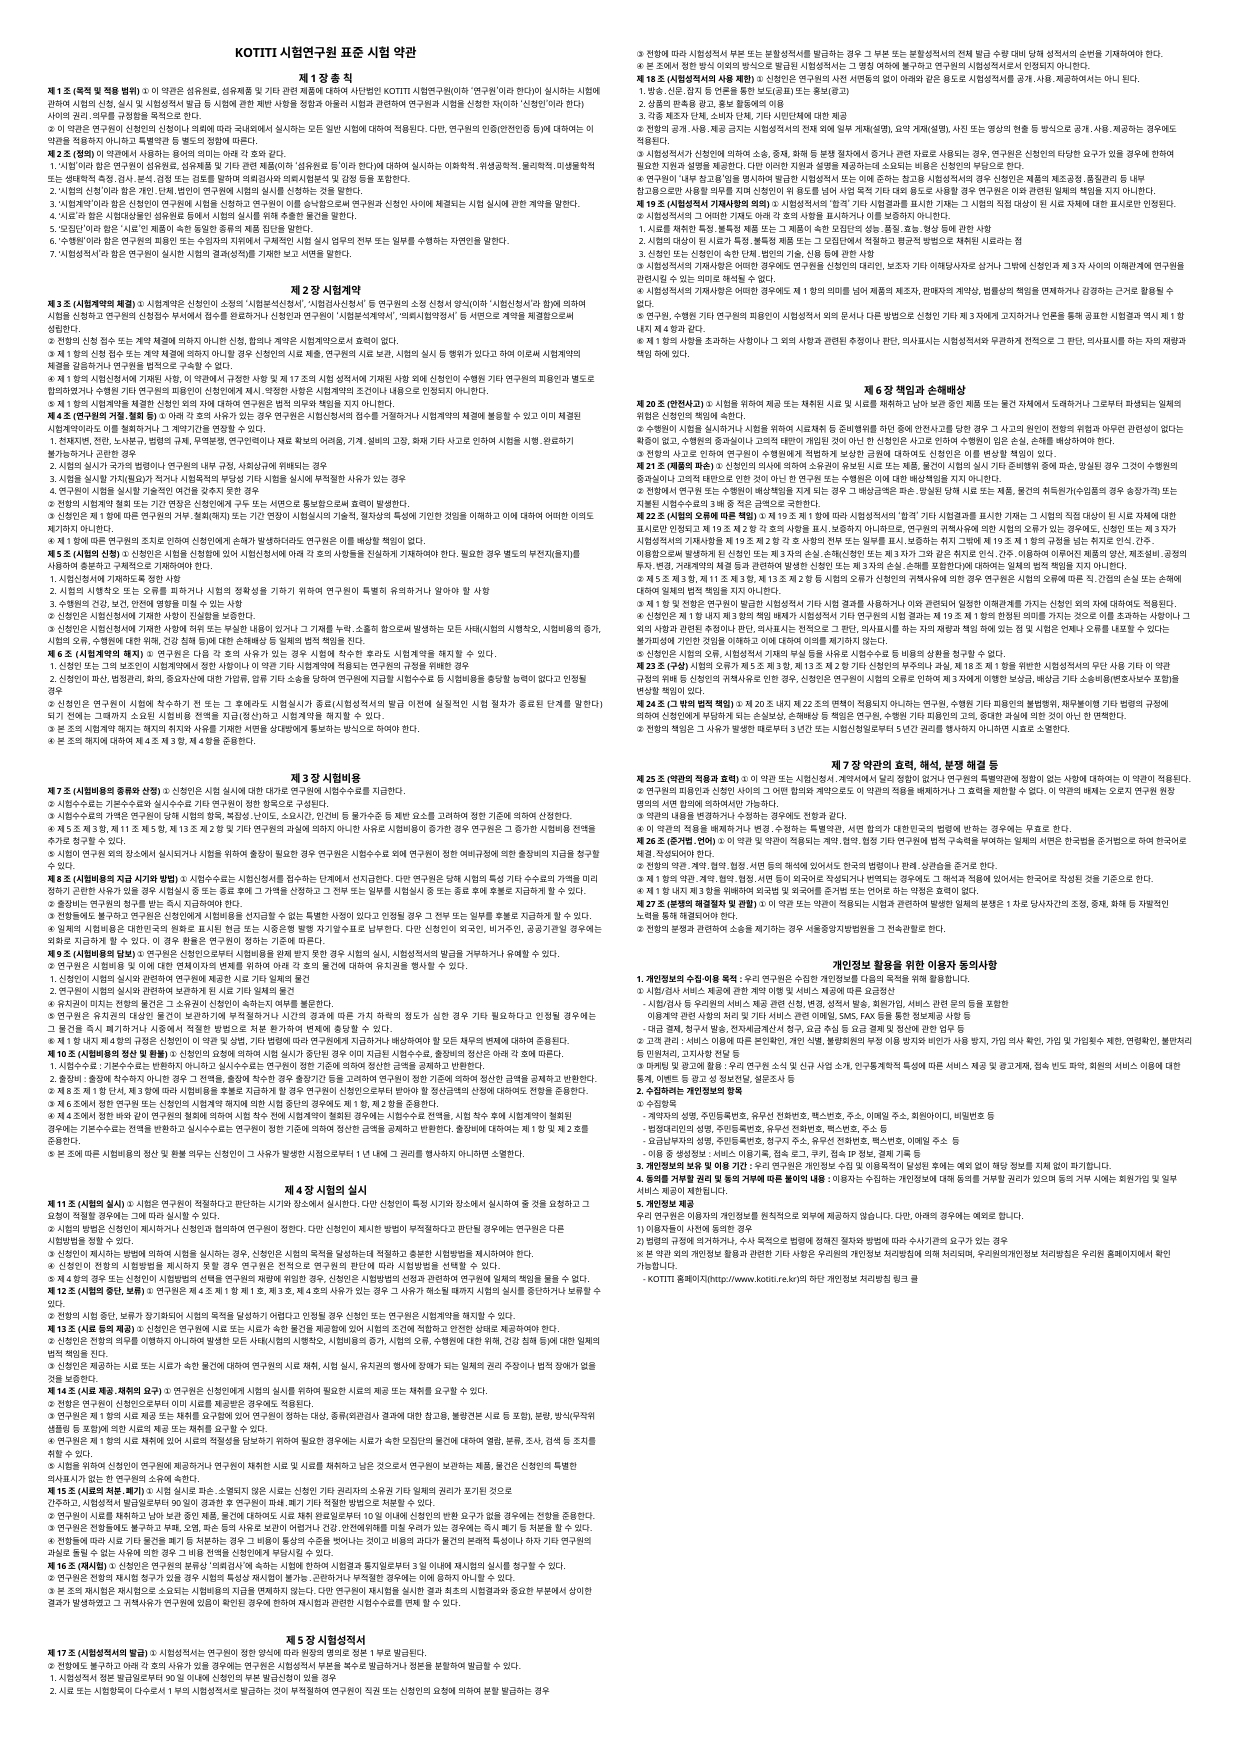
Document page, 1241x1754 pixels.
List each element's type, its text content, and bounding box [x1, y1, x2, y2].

text ⑤ 신청인은 시험의 오류, 시험성적서 기재의 부실 등을 사유로 시험수수료 등 비용의 상환을 청구할 수 없다. [636, 647, 1193, 660]
text ⑤ 시험을 위하여 신청인이 연구원에 제공하거나 연구원이 채취한 시료 및 시료를 채취하고 남은 것으로서 연구원이 보관하는 제품, 물건은 신청인의 특별한 의사표시가 없는 한 연구원의 소유에 속한다. [47, 1460, 604, 1485]
text 2. 상품의 판촉용 광고, 홍보 활동에의 이용 [636, 97, 1193, 110]
text ③ 제1항의 신청 접수 또는 계약 체결에 의하지 아니할 경우 신청인의 시료 제출, 연구원의 시료 보관, 시험의 실시 등 행위가 있다고 하여 이로써 시험계약의 체결을 갈음하거나 연구원을 법적으로 구속할 수 없다. [47, 347, 604, 372]
text ② 제5조 제3항, 제11조 제3항, 제13조 제2항 등 시험의 오류가 신청인의 귀책사유에 의한 경우 연구원은 시험의 오류에 따른 직․간접의 손실 또는 손해에 대하여 일체의 법적 책임을 지지 아니한다. [636, 572, 1193, 597]
text ② 전항은 연구원이 신청인으로부터 이미 시료를 제공받은 경우에도 적용된다. [47, 1397, 604, 1410]
text ② 고객 관리 : 서비스 이용에 따른 본인확인, 개인 식별, 불량회원의 부정 이용 방지와 비인가 사용 방지, 가입 의사 확인, 가입 및 가입횟수 제한, 연령확인, 불만처리 등 민원처리, 고지사항 전달 등 [636, 1035, 1193, 1060]
text 7. ‘시험성적서’라 함은 연구원이 실시한 시험의 결과(성적)를 기재한 보고 서면을 말한다. [47, 247, 604, 260]
text ⑥ 제1항의 사항을 초과하는 사항이나 그 외의 사항과 관련된 추정이나 판단, 의사표시는 시험성적서와 무관하게 전적으로 그 판단, 의사표시를 하는 자의 재량과 책임 하에 있다. [636, 335, 1193, 360]
text ④ 시험성적서의 기재사항은 어떠한 경우에도 제1항의 의미를 넘어 제품의 제조자, 판매자의 계약상, 법률상의 책임을 면제하거나 감경하는 근거로 활용될 수 없다. [636, 285, 1193, 310]
text 제3장 시험비용 [47, 772, 604, 785]
text ③ 전항의 사고로 인하여 연구원이 수행원에게 적법하게 보상한 금원에 대하여도 신청인은 이를 변상할 책임이 있다. [636, 447, 1193, 460]
text - 법정대리인의 성명, 주민등록번호, 유무선 전화번호, 팩스번호, 주소 등 [636, 1122, 1193, 1135]
text 1. 시험신청서에 기재하도록 정한 사항 [47, 572, 604, 585]
text 제12조 (시험의 중단, 보류) ① 연구원은 제4조 제1항 제1호, 제3호, 제4호의 사유가 있는 경우 그 사유가 해소될 때까지 시험의 실시를 중단하거나 보류할 수 있다. [47, 1285, 604, 1310]
text ③ 신청인은 제공하는 시료 또는 시료가 속한 물건에 대하여 연구원의 시료 채취, 시험 실시, 유치권의 행사에 장애가 되는 일체의 권리 주장이나 법적 장애가 없을 것을 보증한다. [47, 1360, 604, 1385]
text 제20조 (안전사고) ① 시험을 위하여 제공 또는 채취된 시료 및 시료를 채취하고 남아 보관 중인 제품 또는 물건 자체에서 도래하거나 그로부터 파생되는 일체의 위험은 신청인의 책임에 속한다. [636, 397, 1193, 422]
text ③ 마케팅 및 광고에 활용 : 우리 연구원 소식 및 신규 사업 소개, 인구통계학적 특성에 따른 서비스 제공 및 광고게재, 접속 빈도 파악, 회원의 서비스 이용에 대한 통계, 이벤트 등 광고 성 정보전달, 설문조사 등 [636, 1060, 1193, 1085]
text ④ 일체의 시험비용은 대한민국의 원화로 표시된 현금 또는 시중은행 발행 자기앞수표로 납부한다. 다만 신청인이 외국인, 비거주인, 공공기관일 경우에는 외화로 지급하게 할 수 있다. 이 경우 환율은 연구원이 정하는 기준에 따른다. [47, 922, 604, 947]
text 3. 신청인 또는 신청인이 속한 단체․법인의 기술, 신용 등에 관한 사항 [636, 247, 1193, 260]
text ※ 본 약관 외의 개인정보 활용과 관련한 기타 사항은 우리원의 개인정보 처리방침에 의해 처리되며, 우리원의개인정보 처리방침은 우리원 홈페이지에서 확인 가능합니다. [636, 1247, 1193, 1272]
text 제1장 총 칙 [47, 72, 604, 85]
text KOTITI시험연구원 표준 시험 약관 [47, 47, 604, 60]
text ③ 본 조의 시험계약 해지는 해지의 취지와 사유를 기재한 서면을 상대방에게 통보하는 방식으로 하여야 한다. [47, 722, 604, 735]
text ② 출장비는 연구원의 청구를 받는 즉시 지급하여야 한다. [47, 897, 604, 910]
text ③ 제6조에서 정한 연구원 또는 신청인의 시험계약 해지에 의한 시험 중단의 경우에도 제1항, 제2항을 준용한다. [47, 1097, 604, 1110]
text ② 신청인은 전항의 의무를 이행하지 아니하여 발생한 모든 사태(시험의 시행착오, 시험비용의 증가, 시험의 오류, 수행원에 대한 위해, 건강 침해 등)에 대한 일체의 법적 책임을 진다. [47, 1335, 604, 1360]
text ④ 전항들에 따라 시료 기타 물건을 폐기 등 처분하는 경우 그 비용이 통상의 수준을 벗어나는 것이고 비용의 과다가 물건의 본래적 특성이나 하자 기타 연구원의 과실로 돌릴 수 없는 사유에 의한 경우 그 비용 전액을 신청인에게 부담시킬 수 있다. [47, 1534, 604, 1559]
text ② 시험수수료는 기본수수료와 실시수수료 기타 연구원이 정한 항목으로 구성된다. [47, 797, 604, 810]
text 1. 개인정보의 수집·이용 목적 : 우리 연구원은 수집한 개인정보를 다음의 목적을 위해 활용합니다. [636, 972, 1193, 985]
text - 대금 결제, 청구서 발송, 전자세금계산서 청구, 요금 추심 등 요금 결제 및 정산에 관한 업무 등 [636, 1022, 1193, 1035]
text ② 시험의 방법은 신청인이 제시하거나 신청인과 협의하여 연구원이 정한다. 다만 신청인이 제시한 방법이 부적절하다고 판단될 경우에는 연구원은 다른 시험방법을 정할 수 있다. [47, 1222, 604, 1247]
text ⑤ 시험이 연구원 외의 장소에서 실시되거나 시험을 위하여 출장이 필요한 경우 연구원은 시험수수료 외에 연구원이 정한 여비규정에 의한 출장비의 지급을 청구할 수 있다. [47, 847, 604, 872]
text ② 전항의 분쟁과 관련하여 소송을 제기하는 경우 서울중앙지방법원을 그 전속관할로 한다. [636, 922, 1193, 935]
text 제5조 (시험의 신청) ① 신청인은 시험을 신청함에 있어 시험신청서에 아래 각 호의 사항들을 진실하게 기재하여야 한다. 필요한 경우 별도의 부전지(을지)를 사용하여 충분하고 구체적으로 기재하여야 한다. [47, 547, 604, 572]
text ③ 신청인은 제1항에 따른 연구원의 거부․철회(해지) 또는 기간 연장이 시험실시의 기술적, 절차상의 특성에 기인한 것임을 이해하고 이에 대하여 어떠한 이의도 제기하지 아니한다. [47, 510, 604, 535]
text 3. 시험을 실시할 가치(필요)가 적거나 시험목적의 부당성 기타 시험을 실시에 부적절한 사유가 있는 경우 [47, 472, 604, 485]
text ② 전항의 책임은 그 사유가 발생한 때로부터 3년간 또는 시험신청일로부터 5년간 권리를 행사하지 아니하면 시효로 소멸한다. [636, 722, 1193, 735]
text 1. 신청인이 시험의 실시와 관련하여 연구원에 제공한 시료 기타 일체의 물건 [47, 972, 604, 985]
text 1. 시료를 채취한 특정․불특정 제품 또는 그 제품이 속한 모집단의 성능․품질․효능․형상 등에 관한 사항 [636, 222, 1193, 235]
text ④ 제4조에서 정한 바와 같이 연구원의 철회에 의하여 시험 착수 전에 시험계약이 철회된 경우에는 시험수수료 전액을, 시험 착수 후에 시험계약이 철회된 경우에는 기본수수료는 전액을 반환하고 실시수수료는 연구원이 정한 기준에 의하여 정산한 금액을 공제하고 반환한다. 출장비에 대하여는 제1항 및 제2호를 준용한다. [47, 1110, 604, 1147]
text 제3조 (시험계약의 체결) ① 시험계약은 신청인이 소정의 ‘시험분석신청서’, ‘시험검사신청서’ 등 연구원의 소정 신청서 양식(이하 ‘시험신청서’라 함)에 의하여 시험을 신청하고 연구원의 신청접수 부서에서 접수를 완료하거나 신청인과 연구원이 ‘시험분석계약서’, ‘의뢰시험약정서’ 등 서면으로 계약을 체결함으로써 성립한다. [47, 297, 604, 335]
text ② 전항의 공개․사용․제공 금지는 시험성적서의 전재 외에 일부 게재(설명), 요약 게재(설명), 사진 또는 영상의 현출 등 방식으로 공개․사용․제공하는 경우에도 적용된다. [636, 122, 1193, 147]
text ② 신청인은 연구원이 시험에 착수하기 전 또는 그 후에라도 시험실시가 종료(시험성적서의 발급 이전에 실질적인 시험 절차가 종료된 단계를 말한다)되기 전에는 그때까지 소요된 시험비용 전액을 지급(정산)하고 시험계약을 해지할 수 있다. [47, 697, 604, 722]
text ④ 제5조 제3항, 제11조 제5항, 제13조 제2항 및 기타 연구원의 과실에 의하지 아니한 사유로 시험비용이 증가한 경우 연구원은 그 증가한 시험비용 전액을 추가로 청구할 수 있다. [47, 822, 604, 847]
text 제11조 (시험의 실시) ① 시험은 연구원이 적절하다고 판단하는 시기와 장소에서 실시한다. 다만 신청인이 특정 시기와 장소에서 실시하여 줄 것을 요청하고 그 요청이 적절할 경우에는 그에 따라 실시할 수 있다. [47, 1197, 604, 1222]
text ② 연구원의 피용인과 신청인 사이의 그 어떤 합의와 계약으로도 이 약관의 적용을 배제하거나 그 효력을 제한할 수 없다. 이 약관의 배제는 오로지 연구원 원장 명의의 서면 합의에 의하여서만 가능하다. [636, 785, 1193, 810]
text 3. 수행원의 건강, 보건, 안전에 영향을 미칠 수 있는 사항 [47, 597, 604, 610]
text 5. ‘모집단’이라 함은 ‘시료’인 제품이 속한 동일한 종류의 제품 집단을 말한다. [47, 222, 604, 235]
text ④ 이 약관의 적용을 배제하거나 변경․수정하는 특별약관, 서면 합의가 대한민국의 법령에 반하는 경우에는 무효로 한다. [636, 822, 1193, 835]
text ③ 연구원은 제1항의 시료 제공 또는 채취를 요구함에 있어 연구원이 정하는 대상, 종류(외관검사 결과에 대한 참고용, 불량견본 시료 등 포함), 분량, 방식(무작위 샘플링 등 포함)에 의한 시료의 제공 또는 채취를 요구할 수 있다. [47, 1410, 604, 1435]
text - 이용 중 생성정보 : 서비스 이용기록, 접속 로그, 쿠키, 접속 IP 정보, 결제 기록 등 [636, 1147, 1193, 1160]
text 제4조 (연구원의 거절․철회 등) ① 아래 각 호의 사유가 있는 경우 연구원은 시험신청서의 접수를 거절하거나 시험계약의 체결에 불응할 수 있고 이미 체결된 시험계약이라도 이를 철회하거나 그 계약기간을 연장할 수 있다. [47, 410, 604, 435]
text ⑤ 제1항의 시험계약을 체결한 신청인 외의 자에 대하여 연구원은 법적 의무와 책임을 지지 아니한다. [47, 397, 604, 410]
text ④ 연구원은 제1항의 시료 채취에 있어 시료의 적절성을 담보하기 위하여 필요한 경우에는 시료가 속한 모집단의 물건에 대하여 열람, 분류, 조사, 검색 등 조치를 취할 수 있다. [47, 1435, 604, 1460]
text 제2조 (정의) 이 약관에서 사용하는 용어의 의미는 아래 각 호와 같다. [47, 147, 604, 160]
text ② 전항에서 연구원 또는 수행원이 배상책임을 지게 되는 경우 그 배상금액은 파손․망실된 당해 시료 또는 제품, 물건의 취득원가(수입품의 경우 송장가격) 또는 지불된 시험수수료의 3배 중 적은 금액으로 국한한다. [636, 485, 1193, 510]
text - 시험/검사 등 우리원의 서비스 제공 관련 신청, 변경, 성적서 발송, 회원가입, 서비스 관련 문의 등을 포함한 [636, 997, 1193, 1010]
text 제23조 (구상) 시험의 오류가 제5조 제3항, 제13조 제2항 기타 신청인의 부주의나 과실, 제18조 제1항을 위반한 시험성적서의 무단 사용 기타 이 약관 규정의 위배 등 신청인의 귀책사유로 인한 경우, 신청인은 연구원이 시험의 오류로 인하여 제3자에게 이행한 보상금, 배상금 기타 소송비용(변호사보수 포함)을 변상할 책임이 있다. [636, 660, 1193, 697]
text 제6조 (시험계약의 해지) ① 연구원은 다음 각 호의 사유가 있는 경우 시험에 착수한 후라도 시험계약을 해지할 수 있다. [47, 647, 604, 660]
text 제27조 (분쟁의 해결절차 및 관할) ① 이 약관 또는 약관이 적용되는 시험과 관련하여 발생한 일체의 분쟁은 1차로 당사자간의 조정, 중재, 화해 등 자발적인 노력을 통해 해결되어야 한다. [636, 897, 1193, 922]
text ④ 유치권이 미치는 전항의 물건은 그 소유권이 신청인이 속하는지 여부를 불문한다. [47, 997, 604, 1010]
text 1) 이용자들이 사전에 동의한 경우 [636, 1222, 1193, 1235]
text 제26조 (준거법․언어) ① 이 약관 및 약관이 적용되는 계약․협약․협정 기타 연구원에 법적 구속력을 부여하는 일체의 서면은 한국법을 준거법으로 하여 한국어로 체결․작성되어야 한다. [636, 835, 1193, 860]
text 4. 동의를 거부할 권리 및 동의 거부에 따른 불이익 내용 : 이용자는 수집하는 개인정보에 대해 동의를 거부할 권리가 있으며 동의 거부 시에는 회원가입 및 일부 서비스 제공이 제한됩니다. [636, 1172, 1193, 1197]
text 1. 천재지변, 전란, 노사분규, 법령의 규제, 무역분쟁, 연구인력이나 재료 확보의 어려움, 기계․설비의 고장, 화재 기타 사고로 인하여 시험을 시행․완료하기 불가능하거나 곤란한 경우 [47, 435, 604, 460]
text 제5장 시험성적서 [47, 1634, 604, 1647]
text ② 이 약관은 연구원이 신청인의 신청이나 의뢰에 따라 국내외에서 실시하는 모든 일반 시험에 대하여 적용된다. 다만, 연구원의 인증(안전인증 등)에 대하여는 이 약관을 적용하지 아니하고 특별약관 등 별도의 정함에 따른다. [47, 122, 604, 147]
text ① 수집항목 [636, 1097, 1193, 1110]
text ⑤ 연구원은 유치권의 대상인 물건이 보관하기에 부적절하거나 시간의 경과에 따른 가치 하락의 정도가 심한 경우 기타 필요하다고 인정될 경우에는 그 물건을 즉시 폐기하거나 시중에서 적절한 방법으로 처분 환가하여 변제에 충당할 수 있다. [47, 1010, 604, 1035]
text 2. 신청인이 파산, 법정관리, 화의, 중요자산에 대한 가압류, 압류 기타 소송을 당하여 연구원에 지급할 시험수수료 등 시험비용을 충당할 능력이 없다고 인정될 경우 [47, 672, 604, 697]
text 5. 개인정보 제공 [636, 1197, 1193, 1210]
text - KOTITI 홈페이지(http://www.kotiti.re.kr)의 하단 개인정보 처리방침 링크 클 [636, 1272, 1193, 1285]
text ② 전항의 시험계약 철회 또는 기간 연장은 신청인에게 구두 또는 서면으로 통보함으로써 효력이 발생한다. [47, 497, 604, 510]
text ③ 시험성적서의 기재사항은 어떠한 경우에도 연구원을 신청인의 대리인, 보조자 기타 이해당사자로 삼거나 그밖에 신청인과 제3자 사이의 이해관계에 연구원을 관련시킬 수 있는 의미로 해석될 수 없다. [636, 260, 1193, 285]
text ⑤ 연구원, 수행원 기타 연구원의 피용인이 시험성적서 외의 문서나 다른 방법으로 신청인 기타 제3자에게 고지하거나 언론을 통해 공표한 시험결과 역시 제1항 내지 제4항과 같다. [636, 310, 1193, 335]
